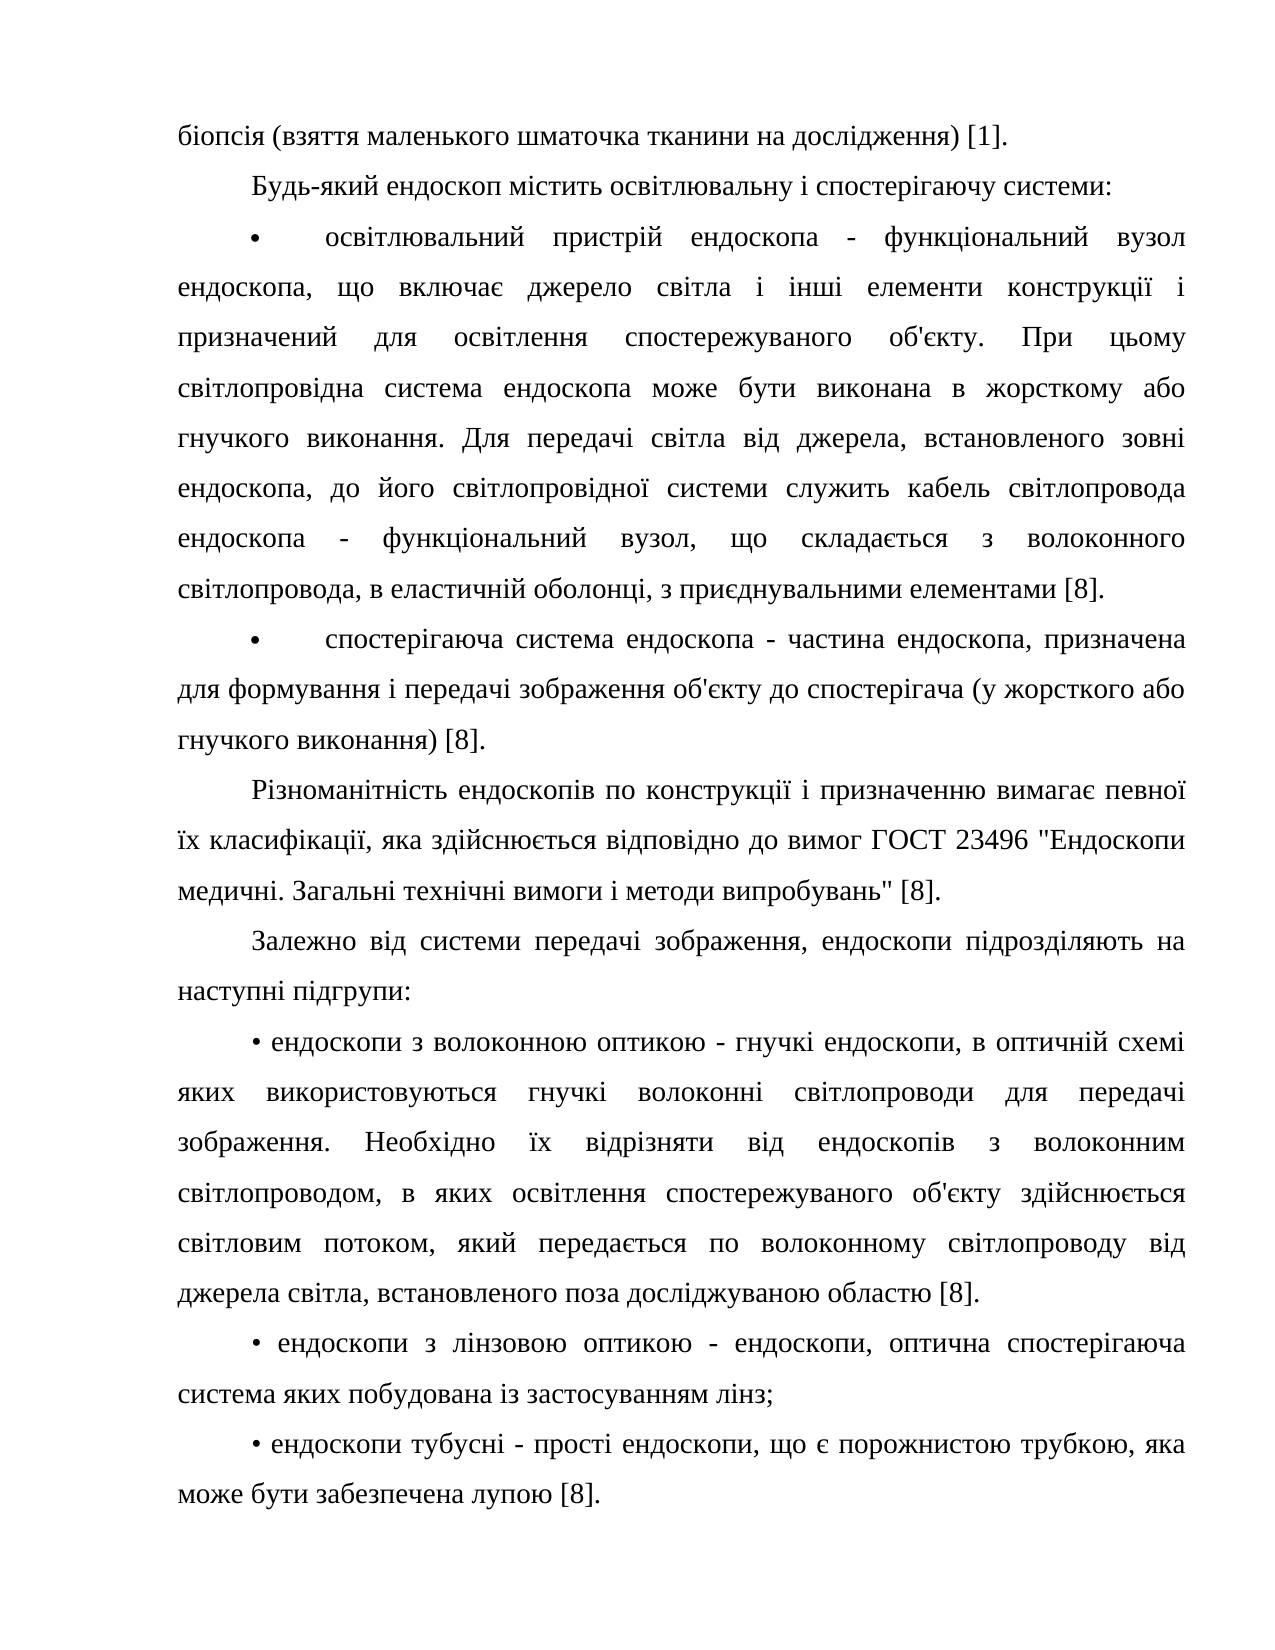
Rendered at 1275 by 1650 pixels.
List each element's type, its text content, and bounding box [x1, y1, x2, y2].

text · освітлювальний пристрій ендоскопа - функціональний вузол ендоскопа, що включає джерело світла і інші елементи конструкції і призначений для освітлення спостережуваного об'єкту. При цьому світлопровідна система ендоскопа може бути виконана в жорсткому або гнучкого виконання. Для передачі світла від джерела, встановленого зовні ендоскопа, до його світлопровідної системи служить кабель світлопровода ендоскопа - функціональний вузол, що складається з волоконного світлопровода, в еластичній оболонці, з приєднувальними елементами [8]. [177, 219, 1186, 604]
text Залежно від системи передачі зображення, ендоскопи підрозділяють на наступні підгрупи: [177, 923, 1186, 1007]
text Різноманітність ендоскопів по конструкції і призначенню вимагає певної їх класифікації, яка здійснюється відповідно до вимог ГОСТ 23496 "Ендоскопи медичні. Загальні технічні вимоги і методи випробувань" [8]. [177, 772, 1186, 906]
text • ендоскопи з волоконною оптикою - гнучкі ендоскопи, в оптичній схемі яких використовуються гнучкі волоконні світлопроводи для передачі зображення. Необхідно їх відрізняти від ендоскопів з волоконним світлопроводом, в яких освітлення спостережуваного об'єкту здійснюється світловим потоком, який передається по волоконному світлопроводу від джерела світла, встановленого поза досліджуваною областю [8]. [177, 1024, 1186, 1309]
text • ендоскопи тубусні - прості ендоскопи, що є порожнистою трубкою, яка може бути забезпечена лупою [8]. [177, 1426, 1186, 1510]
text Будь-який ендоскоп містить освітлювальну і спостерігаючу системи: [177, 168, 1186, 202]
text · спостерігаюча система ендоскопа - частина ендоскопа, призначена для формування і передачі зображення об'єкту до спостерігача (у жорсткого або гнучкого виконання) [8]. [177, 621, 1186, 755]
text • ендоскопи з лінзовою оптикою - ендоскопи, оптична спостерігаюча система яких побудована із застосуванням лінз; [177, 1326, 1186, 1409]
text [177, 118, 1186, 152]
